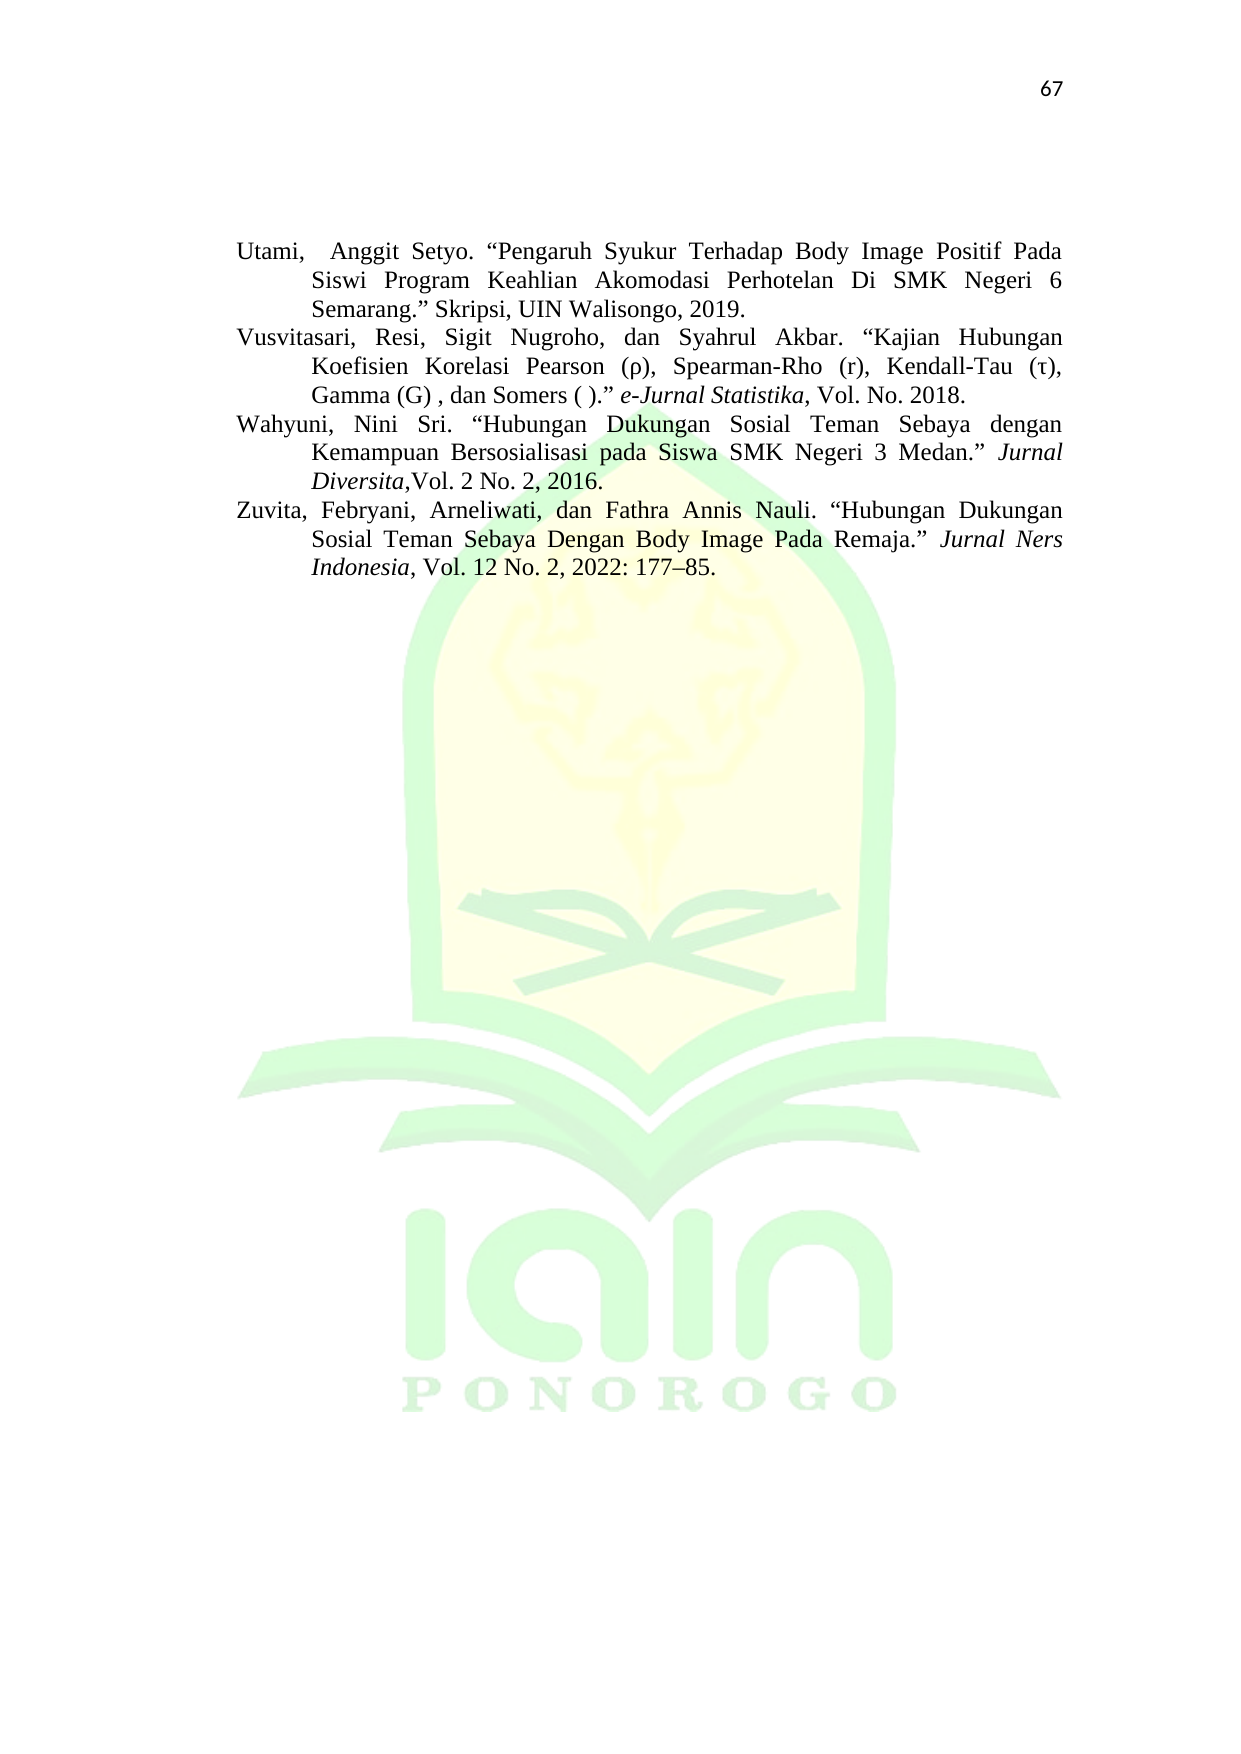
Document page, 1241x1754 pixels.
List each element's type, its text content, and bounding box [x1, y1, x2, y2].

text Vusvitasari, Resi, Sigit Nugroho, dan Syahrul Akbar. “Kajian Hubungan Koefisien Korelasi Pearson (ρ), Spearman-Rho (r), Kendall-Tau (τ), Gamma (G) , dan Somers ( ).” e-Jurnal Statistika, Vol. No. 2018. [236, 322, 1063, 409]
text Wahyuni, Nini Sri. “Hubungan Dukungan Sosial Teman Sebaya dengan Kemampuan Bersosialisasi pada Siswa SMK Negeri 3 Medan.” Jurnal Diversita,Vol. 2 No. 2, 2016. [236, 409, 1063, 495]
text Utami, Anggit Setyo. “Pengaruh Syukur Terhadap Body Image Positif Pada Siswi Program Keahlian Akomodasi Perhotelan Di SMK Negeri 6 Semarang.” Skripsi, UIN Walisongo, 2019. [236, 236, 1063, 322]
text Zuvita, Febryani, Arneliwati, dan Fathra Annis Nauli. “Hubungan Dukungan Sosial Teman Sebaya Dengan Body Image Pada Remaja.” Jurnal Ners Indonesia, Vol. 12 No. 2, 2022: 177–85. [236, 495, 1063, 581]
